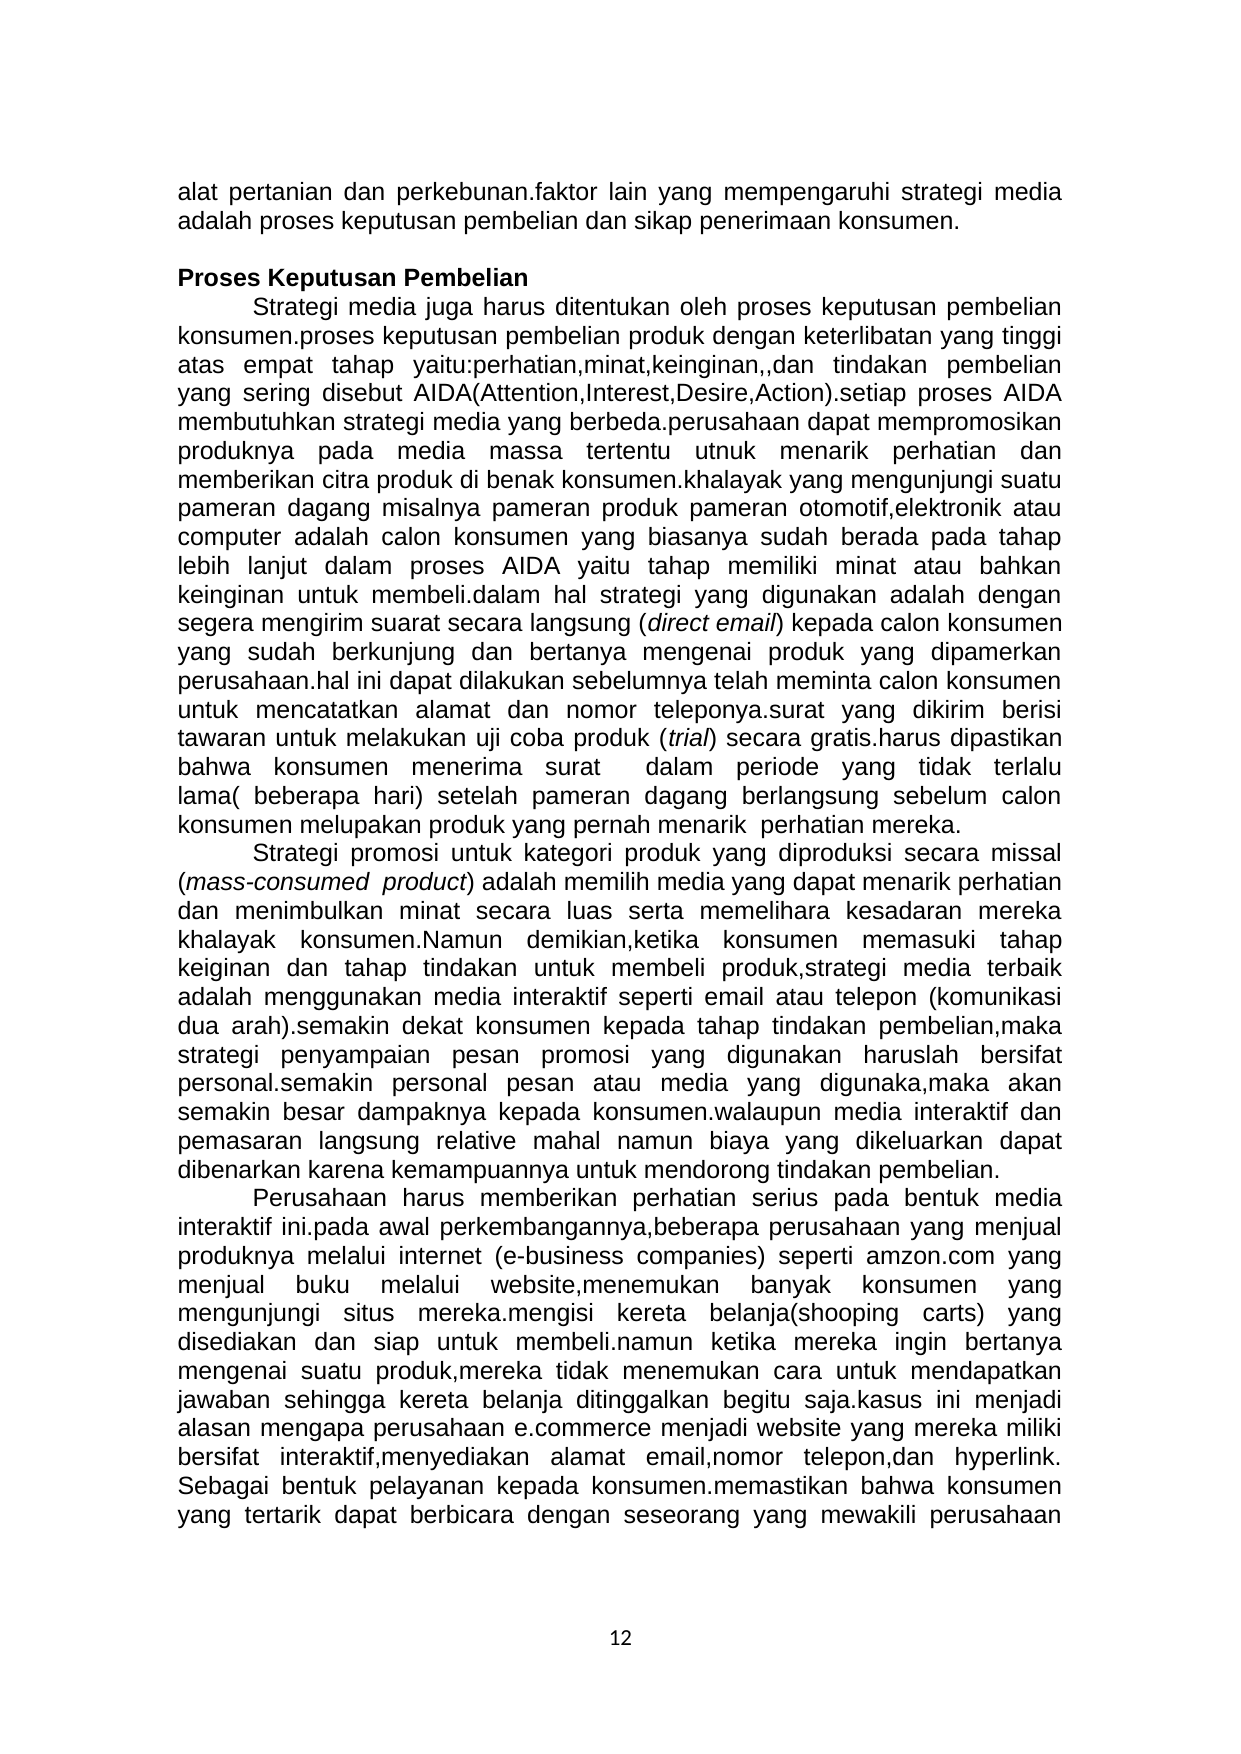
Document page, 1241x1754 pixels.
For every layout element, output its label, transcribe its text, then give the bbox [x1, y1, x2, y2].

text Proses Keputusan Pembelian [177, 263, 1063, 292]
text Strategi media juga harus ditentukan oleh proses keputusan pembelian konsumen.proses keputusan pembelian produk dengan keterlibatan yang tinggi atas empat tahap yaitu:perhatian,minat,keinginan,,dan tindakan pembelian yang sering disebut AIDA(Attention,Interest,Desire,Action).setiap proses AIDA membutuhkan strategi media yang berbeda.perusahaan dapat mempromosikan produknya pada media massa tertentu utnuk menarik perhatian dan memberikan citra produk di benak konsumen.khalayak yang mengunjungi suatu pameran dagang misalnya pameran produk pameran otomotif,elektronik atau computer adalah calon konsumen yang biasanya sudah berada pada tahap lebih lanjut dalam proses AIDA yaitu tahap memiliki minat atau bahkan keinginan untuk membeli.dalam hal strategi yang digunakan adalah dengan segera mengirim suarat secara langsung (direct email) kepada calon konsumen yang sudah berkunjung dan bertanya mengenai produk yang dipamerkan perusahaan.hal ini dapat dilakukan sebelumnya telah meminta calon konsumen untuk mencatatkan alamat dan nomor teleponya.surat yang dikirim berisi tawaran untuk melakukan uji coba produk (trial) secara gratis.harus dipastikan bahwa konsumen menerima surat dalam periode yang tidak terlalu lama( beberapa hari) setelah pameran dagang berlangsung sebelum calon konsumen melupakan produk yang pernah menarik perhatian mereka. [177, 292, 1063, 838]
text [177, 1183, 1063, 1528]
text Strategi promosi untuk kategori produk yang diproduksi secara missal (mass-consumed product) adalah memilih media yang dapat menarik perhatian dan menimbulkan minat secara luas serta memelihara kesadaran mereka khalayak konsumen.Namun demikian,ketika konsumen memasuki tahap keiginan dan tahap tindakan untuk membeli produk,strategi media terbaik adalah menggunakan media interaktif seperti email atau telepon (komunikasi dua arah).semakin dekat konsumen kepada tahap tindakan pembelian,maka strategi penyampaian pesan promosi yang digunakan haruslah bersifat personal.semakin personal pesan atau media yang digunaka,maka akan semakin besar dampaknya kepada konsumen.walaupun media interaktif dan pemasaran langsung relative mahal namun biaya yang dikeluarkan dapat dibenarkan karena kemampuannya untuk mendorong tindakan pembelian. [177, 838, 1063, 1183]
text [177, 177, 1063, 235]
